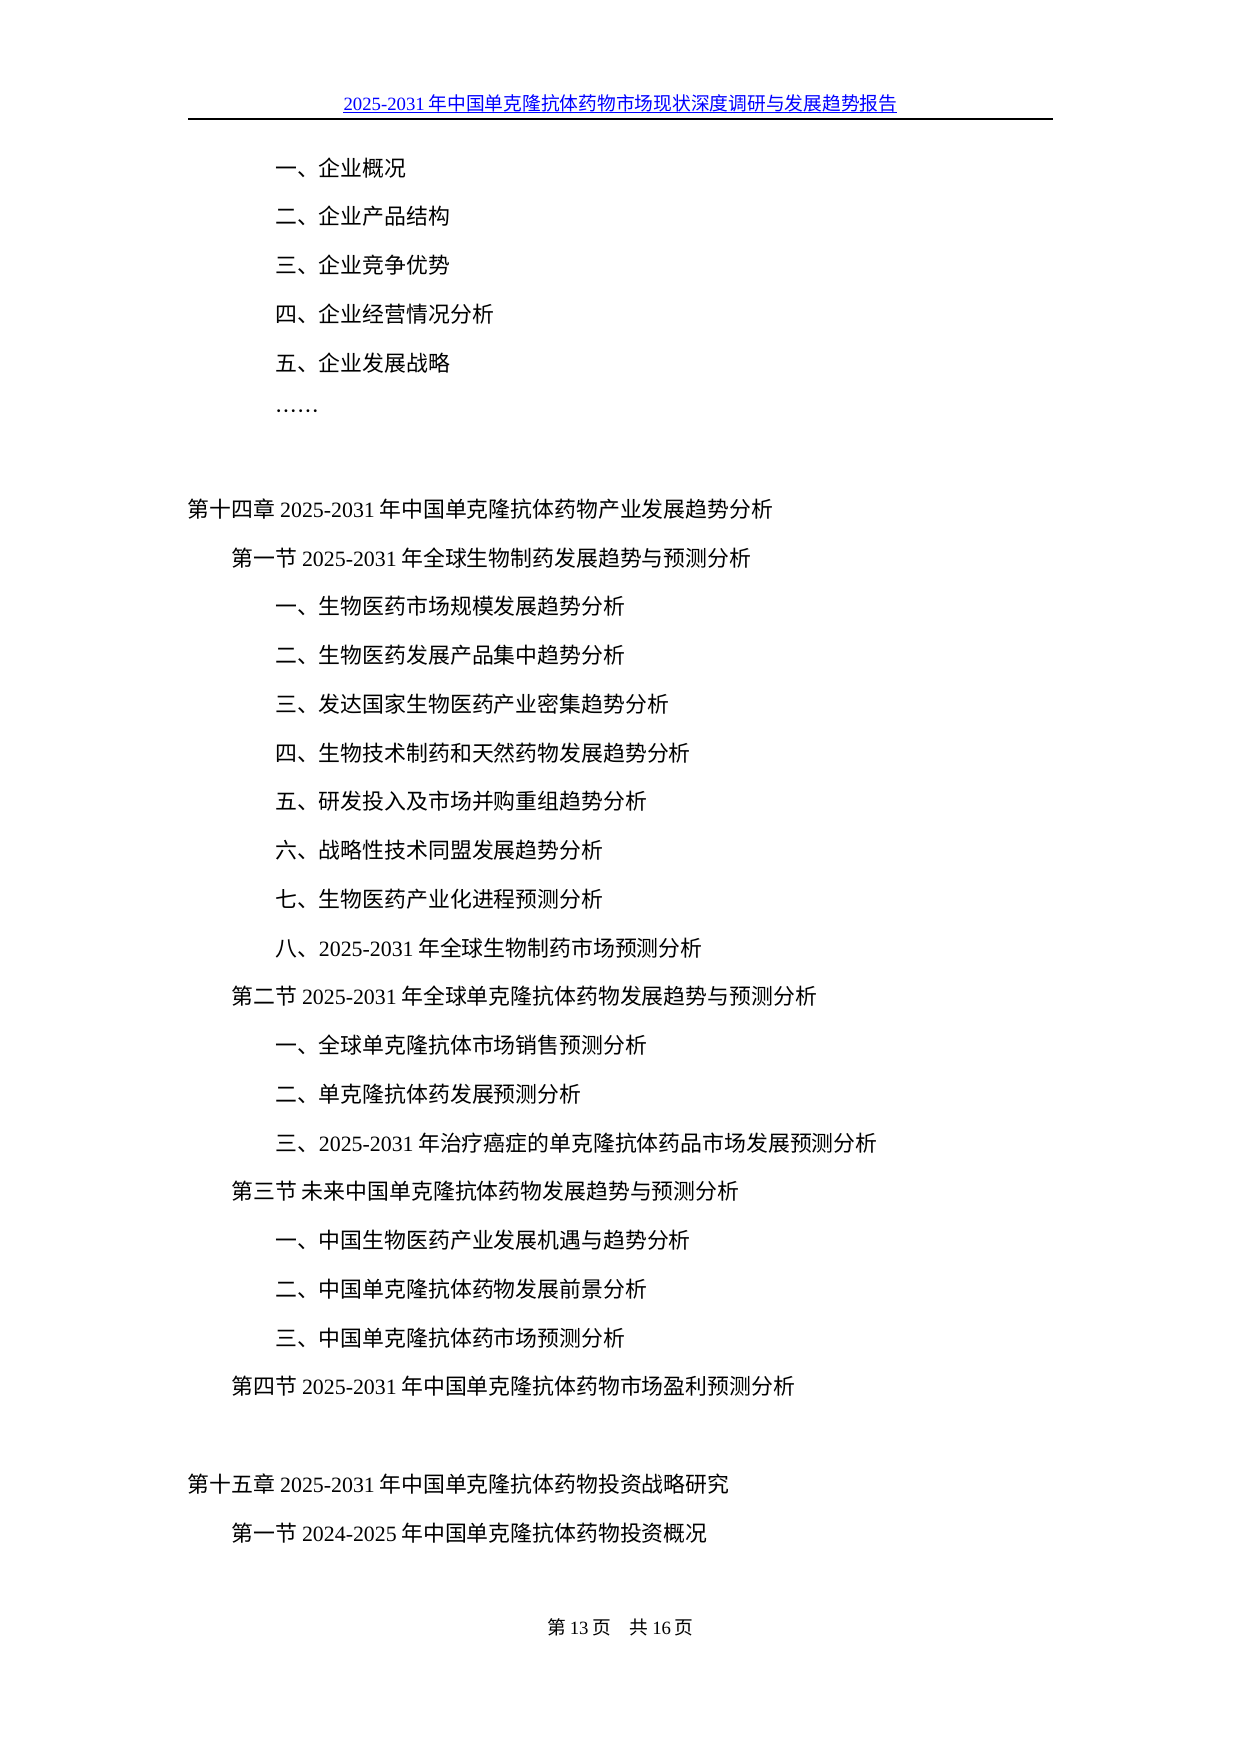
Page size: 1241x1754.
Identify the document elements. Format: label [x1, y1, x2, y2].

text [187, 150, 1053, 1548]
